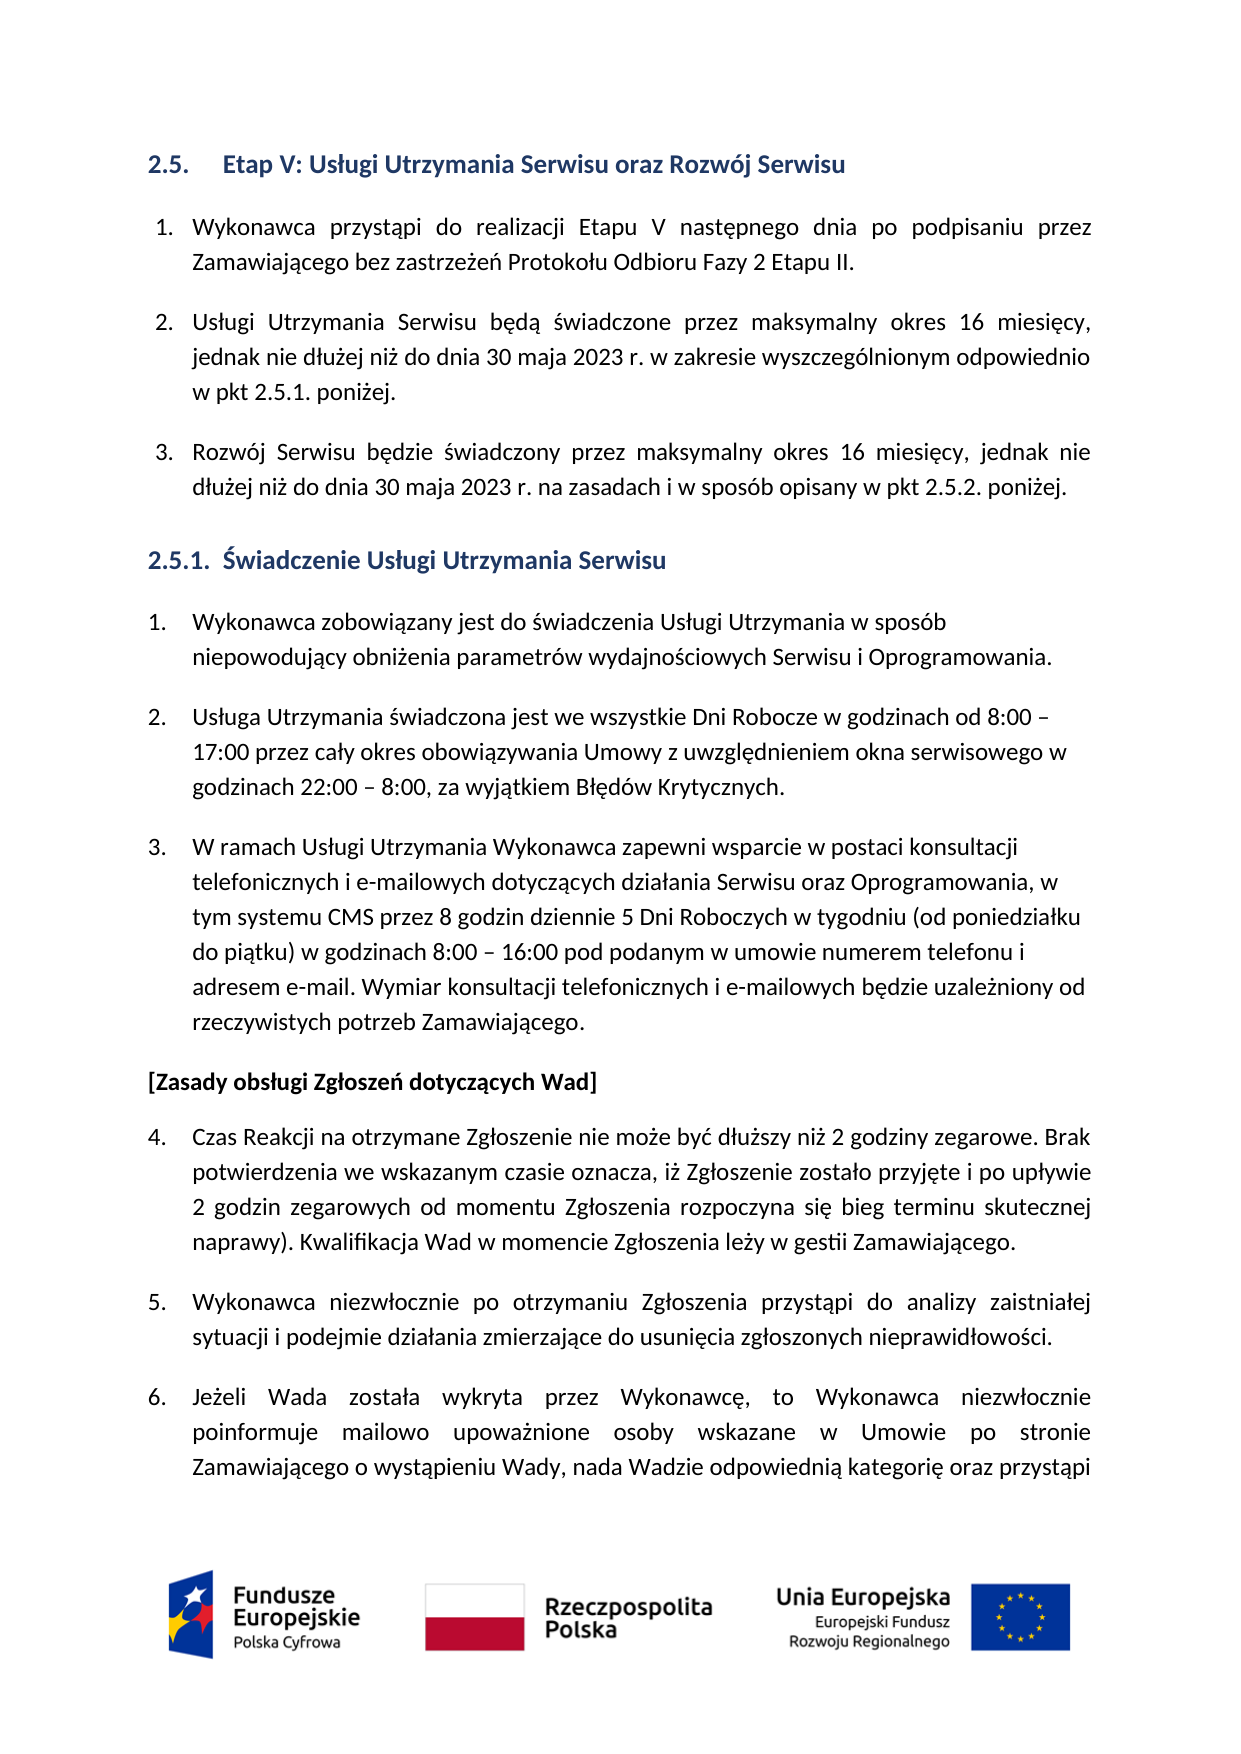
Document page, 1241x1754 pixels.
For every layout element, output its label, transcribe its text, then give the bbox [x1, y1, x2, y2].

list Wykonawca niezwłocznie po otrzymaniu Zgłoszenia przystąpi do analizy zaistniałej sytuacji i podejmie działania zmierzające do usunięcia zgłoszonych nieprawidłowości. [148, 1287, 1092, 1352]
list Wykonawca zobowiązany jest do świadczenia Usługi Utrzymania w sposób niepowodujący obniżenia parametrów wydajnościowych Serwisu i Oprogramowania. [148, 606, 1092, 672]
list W ramach Usługi Utrzymania Wykonawca zapewni wsparcie w postaci konsultacji telefonicznych i e-mailowych dotyczących działania Serwisu oraz Oprogramowania, w tym systemu CMS przez 8 godzin dziennie 5 Dni Roboczych w tygodniu (od poniedziałku do piątku) w godzinach 8:00 – 16:00 pod podanym w umowie numerem telefonu i adresem e-mail. Wymiar konsultacji telefonicznych i e-mailowych będzie uzależniony od rzeczywistych potrzeb Zamawiającego. [148, 831, 1092, 1037]
list Czas Reakcji na otrzymane Zgłoszenie nie może być dłuższy niż 2 godziny zegarowe. Brak potwierdzenia we wskazanym czasie oznacza, iż Zgłoszenie zostało przyjęte i po upływie 2 godzin zegarowych od momentu Zgłoszenia rozpoczyna się bieg terminu skutecznej naprawy). Kwalifikacja Wad w momencie Zgłoszenia leży w gestii Zamawiającego. [148, 1122, 1092, 1257]
list Usługi Utrzymania Serwisu będą świadczone przez maksymalny okres 16 miesięcy, jednak nie dłużej niż do dnia 30 maja 2023 r. w zakresie wyszczególnionym odpowiednio w pkt 2.5.1. poniżej. [155, 306, 1092, 406]
text [Zasady obsługi Zgłoszeń dotyczących Wad] [148, 1066, 1092, 1097]
list Rozwój Serwisu będzie świadczony przez maksymalny okres 16 miesięcy, jednak nie dłużej niż do dnia 30 maja 2023 r. na zasadach i w sposób opisany w pkt 2.5.2. poniżej. [155, 436, 1092, 501]
list Usługa Utrzymania świadczona jest we wszystkie Dni Robocze w godzinach od 8:00 – 17:00 przez cały okres obowiązywania Umowy z uwzględnieniem okna serwisowego w godzinach 22:00 – 8:00, za wyjątkiem Błędów Krytycznych. [148, 701, 1092, 802]
list Wykonawca przystąpi do realizacji Etapu V następnego dnia po podpisaniu przez Zamawiającego bez zastrzeżeń Protokołu Odbioru Fazy 2 Etapu II. [155, 211, 1092, 276]
list Etap V: Usługi Utrzymania Serwisu oraz Rozwój Serwisu [148, 148, 1092, 181]
picture [147, 1549, 1092, 1681]
list Świadczenie Usługi Utrzymania Serwisu [148, 543, 1092, 576]
